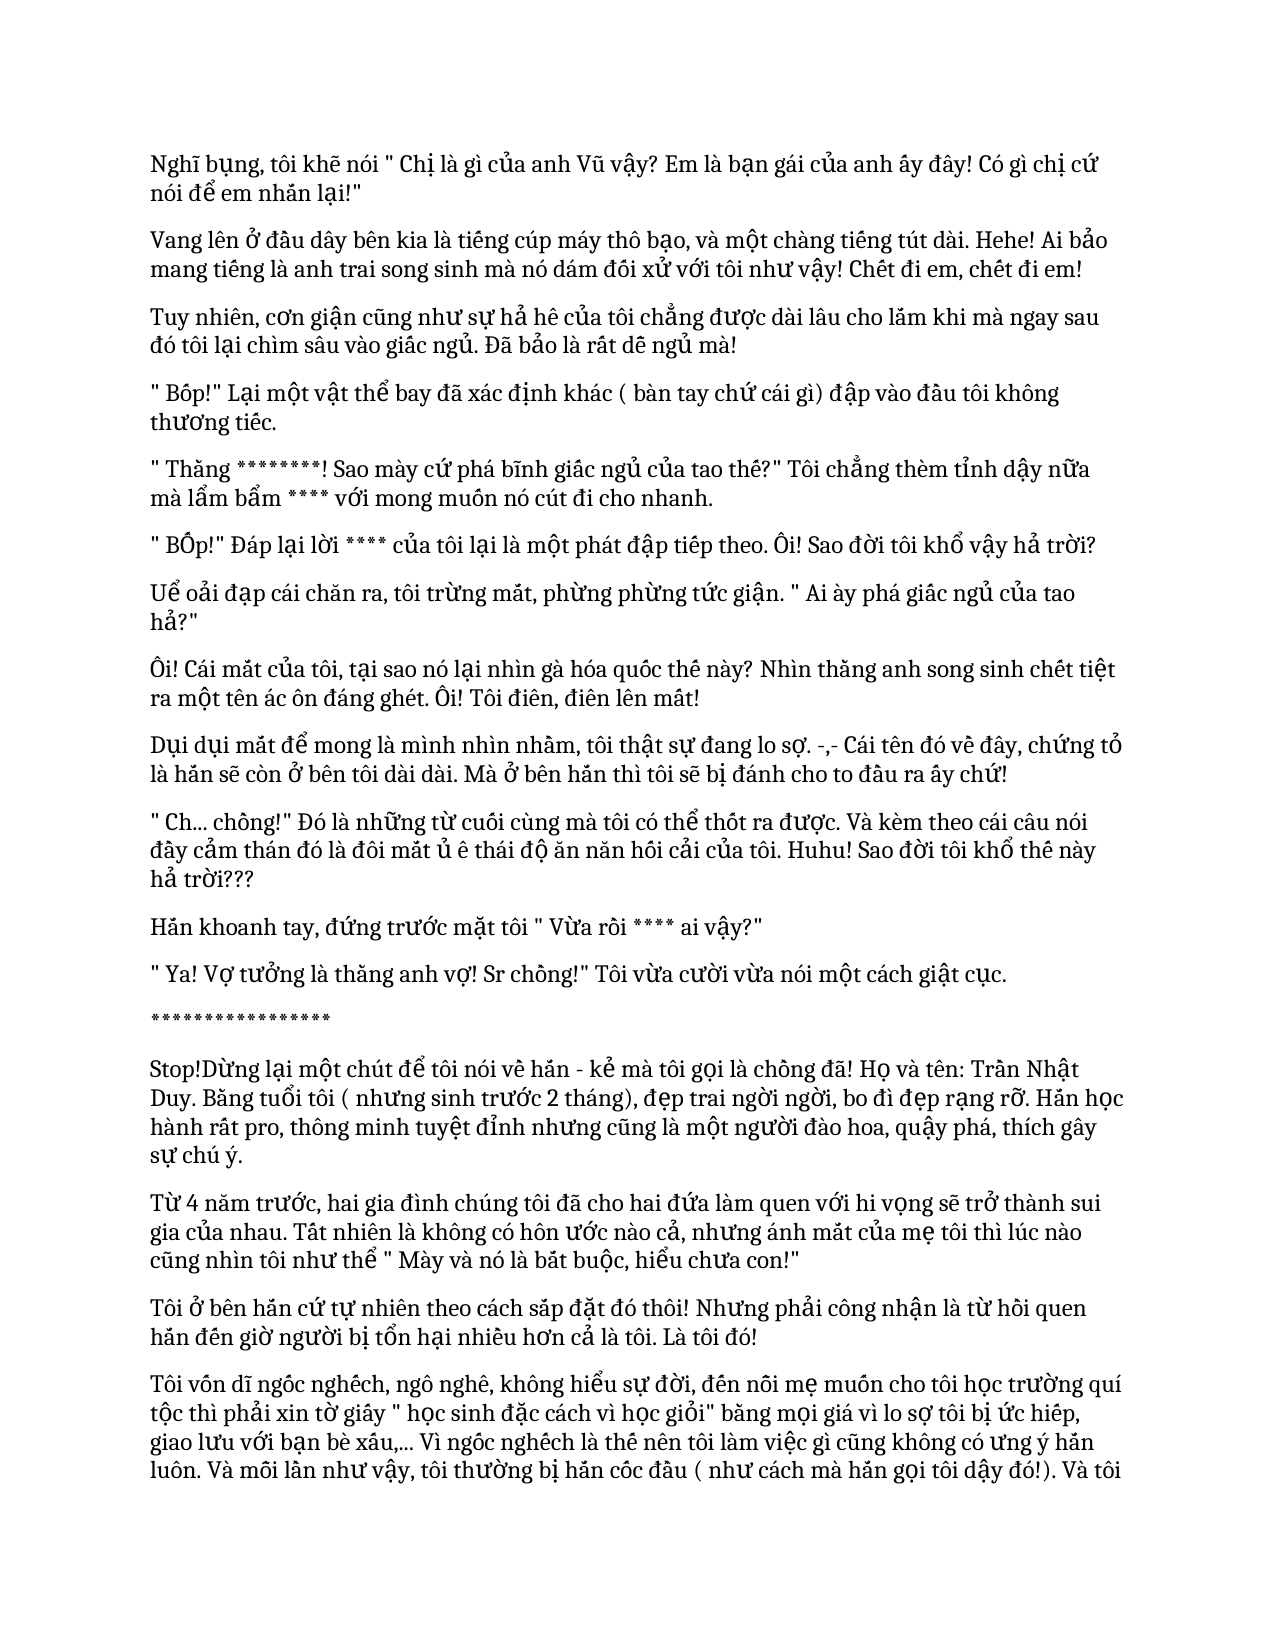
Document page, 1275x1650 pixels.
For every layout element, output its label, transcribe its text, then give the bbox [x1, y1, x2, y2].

text Hắn khoanh tay, đứng trước mặt tôi " Vừa rồi **** ai vậy?" [150, 912, 1125, 941]
text Vang lên ở đầu dây bên kia là tiếng cúp máy thô bạo, và một chàng tiếng tút dài. Hehe! Ai bảo mang tiếng là anh trai song sinh mà nó dám đối xử với tôi như vậy! Chết đi em, chết đi em! [150, 226, 1125, 284]
text Tôi ở bên hắn cứ tự nhiên theo cách sắp đặt đó thôi! Nhưng phải công nhận là từ hồi quen hắn đến giờ người bị tổn hại nhiều hơn cả là tôi. Là tôi đó! [150, 1294, 1125, 1351]
text " Ya! Vợ tưởng là thằng anh vợ! Sr chồng!" Tôi vừa cười vừa nói một cách giật cục. [150, 960, 1125, 989]
text Stop!Dừng lại một chút để tôi nói về hắn - kẻ mà tôi gọi là chồng đã! Họ và tên: Trần Nhật Duy. Bằng tuổi tôi ( nhưng sinh trước 2 tháng), đẹp trai ngời ngời, bo đì đẹp rạng rỡ. Hắn học hành rất pro, thông minh tuyệt đỉnh nhưng cũng là một người đào hoa, quậy phá, thích gây sự chú ý. [150, 1055, 1125, 1170]
text " Ch... chồng!" Đó là những từ cuối cùng mà tôi có thể thốt ra được. Và kèm theo cái câu nói đầy cảm thán đó là đôi mắt ủ ê thái độ ăn năn hối cải của tôi. Huhu! Sao đời tôi khổ thế này hả trời??? [150, 807, 1125, 894]
text " Thằng ********! Sao mày cứ phá bĩnh giấc ngủ của tao thế?" Tôi chẳng thèm tỉnh dậy nữa mà lẩm bẩm **** với mong muốn nó cút đi cho nhanh. [150, 455, 1125, 512]
text " Bốp!" Lại một vật thể bay đã xác định khác ( bàn tay chứ cái gì) đập vào đầu tôi không thương tiếc. [150, 379, 1125, 436]
text Từ 4 năm trước, hai gia đình chúng tôi đã cho hai đứa làm quen với hi vọng sẽ trở thành sui gia của nhau. Tất nhiên là không có hôn ước nào cả, nhưng ánh mắt của mẹ tôi thì lúc nào cũng nhìn tôi như thể " Mày và nó là bắt buộc, hiểu chưa con!" [150, 1189, 1125, 1275]
text ***************** [150, 1007, 1125, 1036]
text Dụi dụi mắt để mong là mình nhìn nhầm, tôi thật sự đang lo sợ. -,- Cái tên đó về đây, chứng tỏ là hắn sẽ còn ở bên tôi dài dài. Mà ở bên hắn thì tôi sẽ bị đánh cho to đầu ra ấy chứ! [150, 731, 1125, 789]
text Nghĩ bụng, tôi khẽ nói " Chị là gì của anh Vũ vậy? Em là bạn gái của anh ấy đây! Có gì chị cứ nói để em nhắn lại!" [150, 150, 1125, 207]
text Tuy nhiên, cơn giận cũng như sự hả hê của tôi chẳng được dài lâu cho lắm khi mà ngay sau đó tôi lại chìm sâu vào giấc ngủ. Đã bảo là rất dễ ngủ mà! [150, 302, 1125, 360]
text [150, 1370, 1125, 1485]
text Uể oải đạp cái chăn ra, tôi trừng mắt, phừng phừng tức giận. " Ai ày phá giấc ngủ của tao hả?" [150, 579, 1125, 636]
text " BỐp!" Đáp lại lời **** của tôi lại là một phát đập tiếp theo. Ôi! Sao đời tôi khổ vậy hả trời? [150, 531, 1125, 560]
text Ôi! Cái mắt của tôi, tại sao nó lại nhìn gà hóa quốc thế này? Nhìn thằng anh song sinh chết tiệt ra một tên ác ôn đáng ghét. Ôi! Tôi điên, điên lên mất! [150, 655, 1125, 712]
